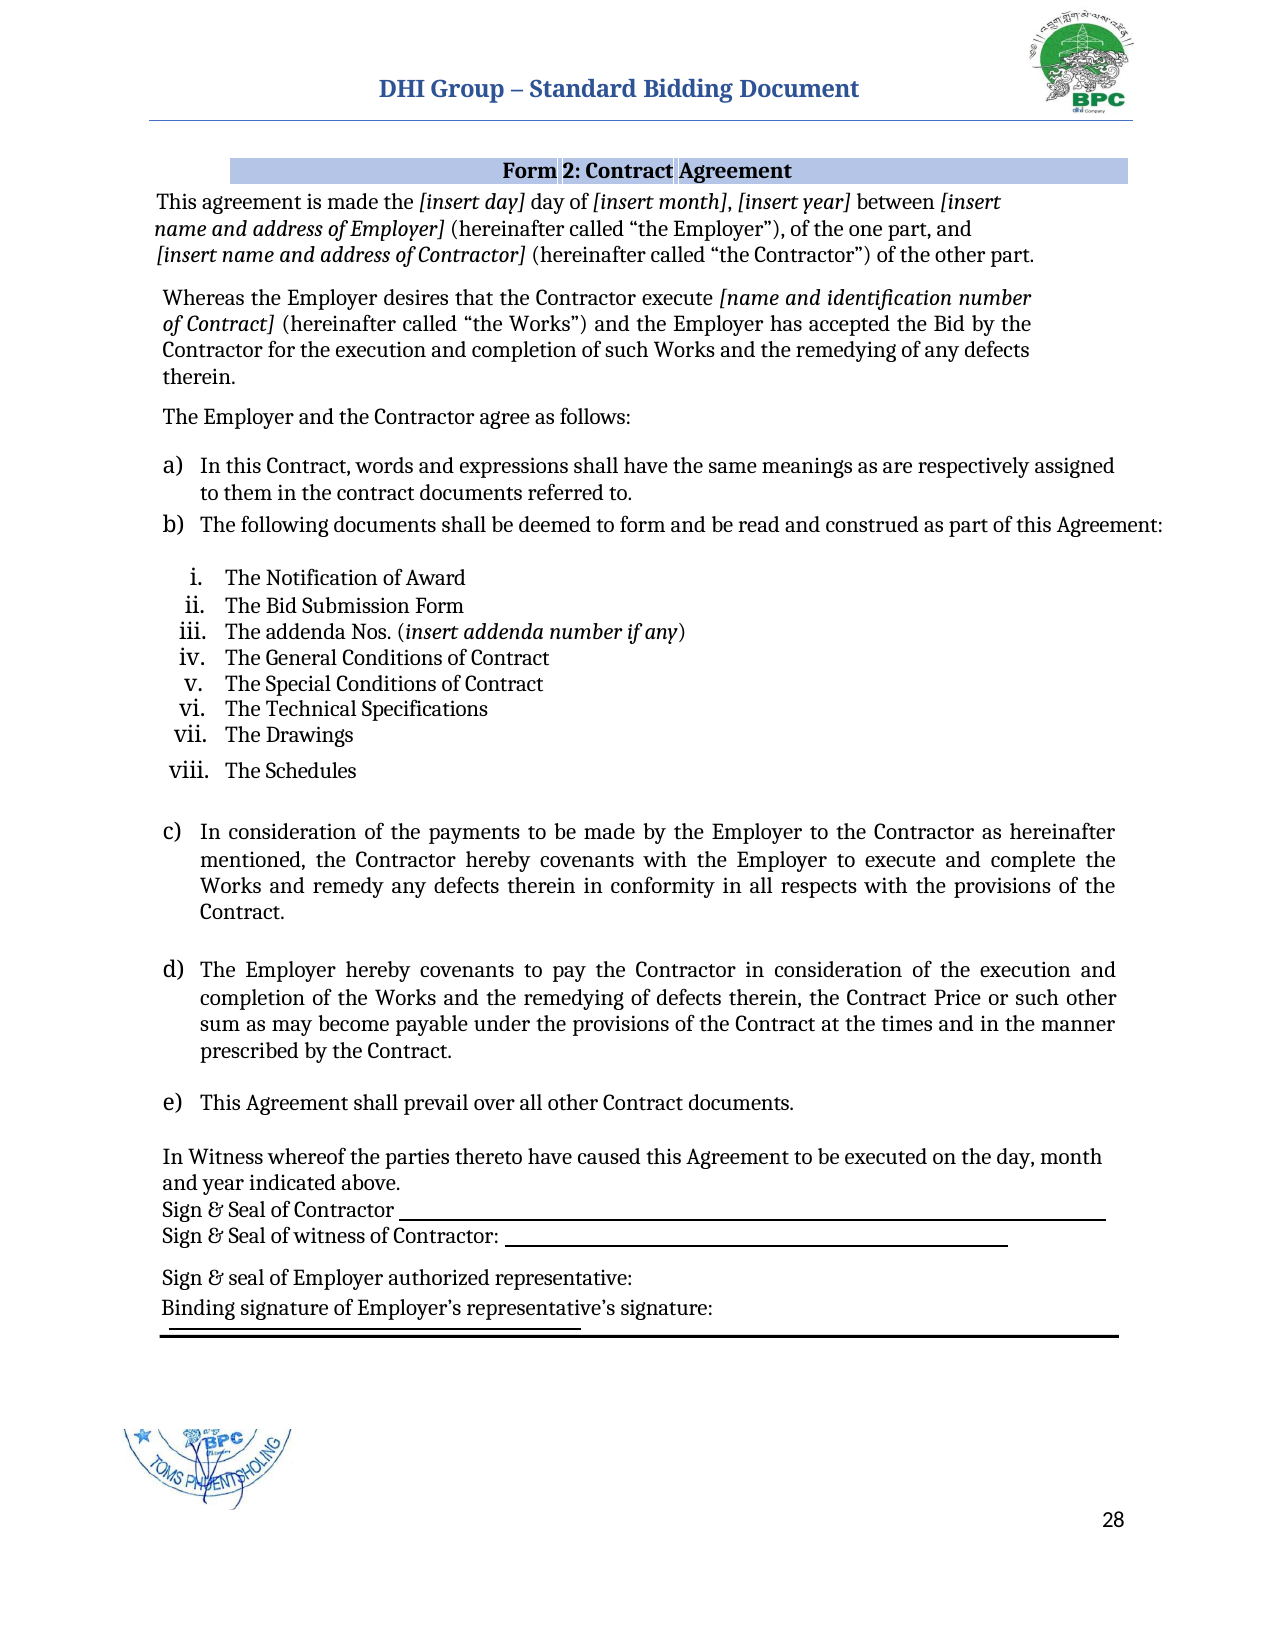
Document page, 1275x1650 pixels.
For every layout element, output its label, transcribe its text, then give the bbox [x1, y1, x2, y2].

text [insert name and address of Contractor] (hereinafter called “the Contractor”) of the other part. [121, 242, 1069, 268]
list The Notification of Award [189, 554, 1244, 593]
list The addenda Nos. (insert addenda number if any) [179, 619, 1244, 645]
list The Bid Submission Form [184, 593, 1244, 619]
list In consideration of the payments to be made by the Employer to the Contractor as hereinafter mentioned, the Contractor hereby covenants with the Employer to execute and complete the Works and remedy any defects therein in conformity in all respects with the provisions of the Contract. [162, 815, 1116, 926]
picture [1028, 6, 1135, 114]
text Sign & Seal of Contractor [162, 1200, 1106, 1222]
list The Special Conditions of Contract [184, 671, 1244, 696]
text The Employer and the Contractor agree as follows: [162, 390, 1244, 433]
picture [120, 1429, 293, 1510]
list The Employer hereby covenants to pay the Contractor in consideration of the execution and completion of the Works and the remedying of defects therein, the Contract Price or such other sum as may become payable under the provisions of the Contract at the times and in the manner prescribed by the Contract. [162, 953, 1117, 1064]
list The Technical Specifications [179, 696, 1244, 722]
text This agreement is made the [insert day] day of [insert month], [insert year] between [insert [121, 189, 1069, 215]
text name and address of Employer] (hereinafter called “the Employer”), of the one part, and [121, 215, 1069, 242]
text Sign & Seal of witness of Contractor: [162, 1226, 1106, 1248]
list The following documents shall be deemed to form and be read and construed as part of this Agreement: [162, 507, 1244, 539]
text Binding signature of Employer’s representative’s signature: [121, 1295, 1244, 1322]
text Sign & seal of Employer authorized representative: [162, 1248, 1244, 1294]
list The General Conditions of Contract [179, 645, 1244, 671]
list This Agreement shall prevail over all other Contract documents. [162, 1086, 1244, 1117]
text Whereas the Employer desires that the Contractor execute [name and identification number of Contract] (hereinafter called “the Works”) and the Employer has accepted the Bid by the Contractor for the execution and completion of such Works and the remedying of any defects therein. [162, 284, 1031, 390]
list The Drawings [173, 722, 1244, 747]
list The Schedules [168, 747, 1244, 787]
list In this Contract, words and expressions shall have the same meanings as are respectively assigned to them in the contract documents referred to. [162, 449, 1116, 507]
subtitle Form 2: Contract Agreement [229, 137, 1244, 189]
text In Witness whereof the parties thereto have caused this Agreement to be executed on the day, month and year indicated above. [162, 1143, 1126, 1196]
